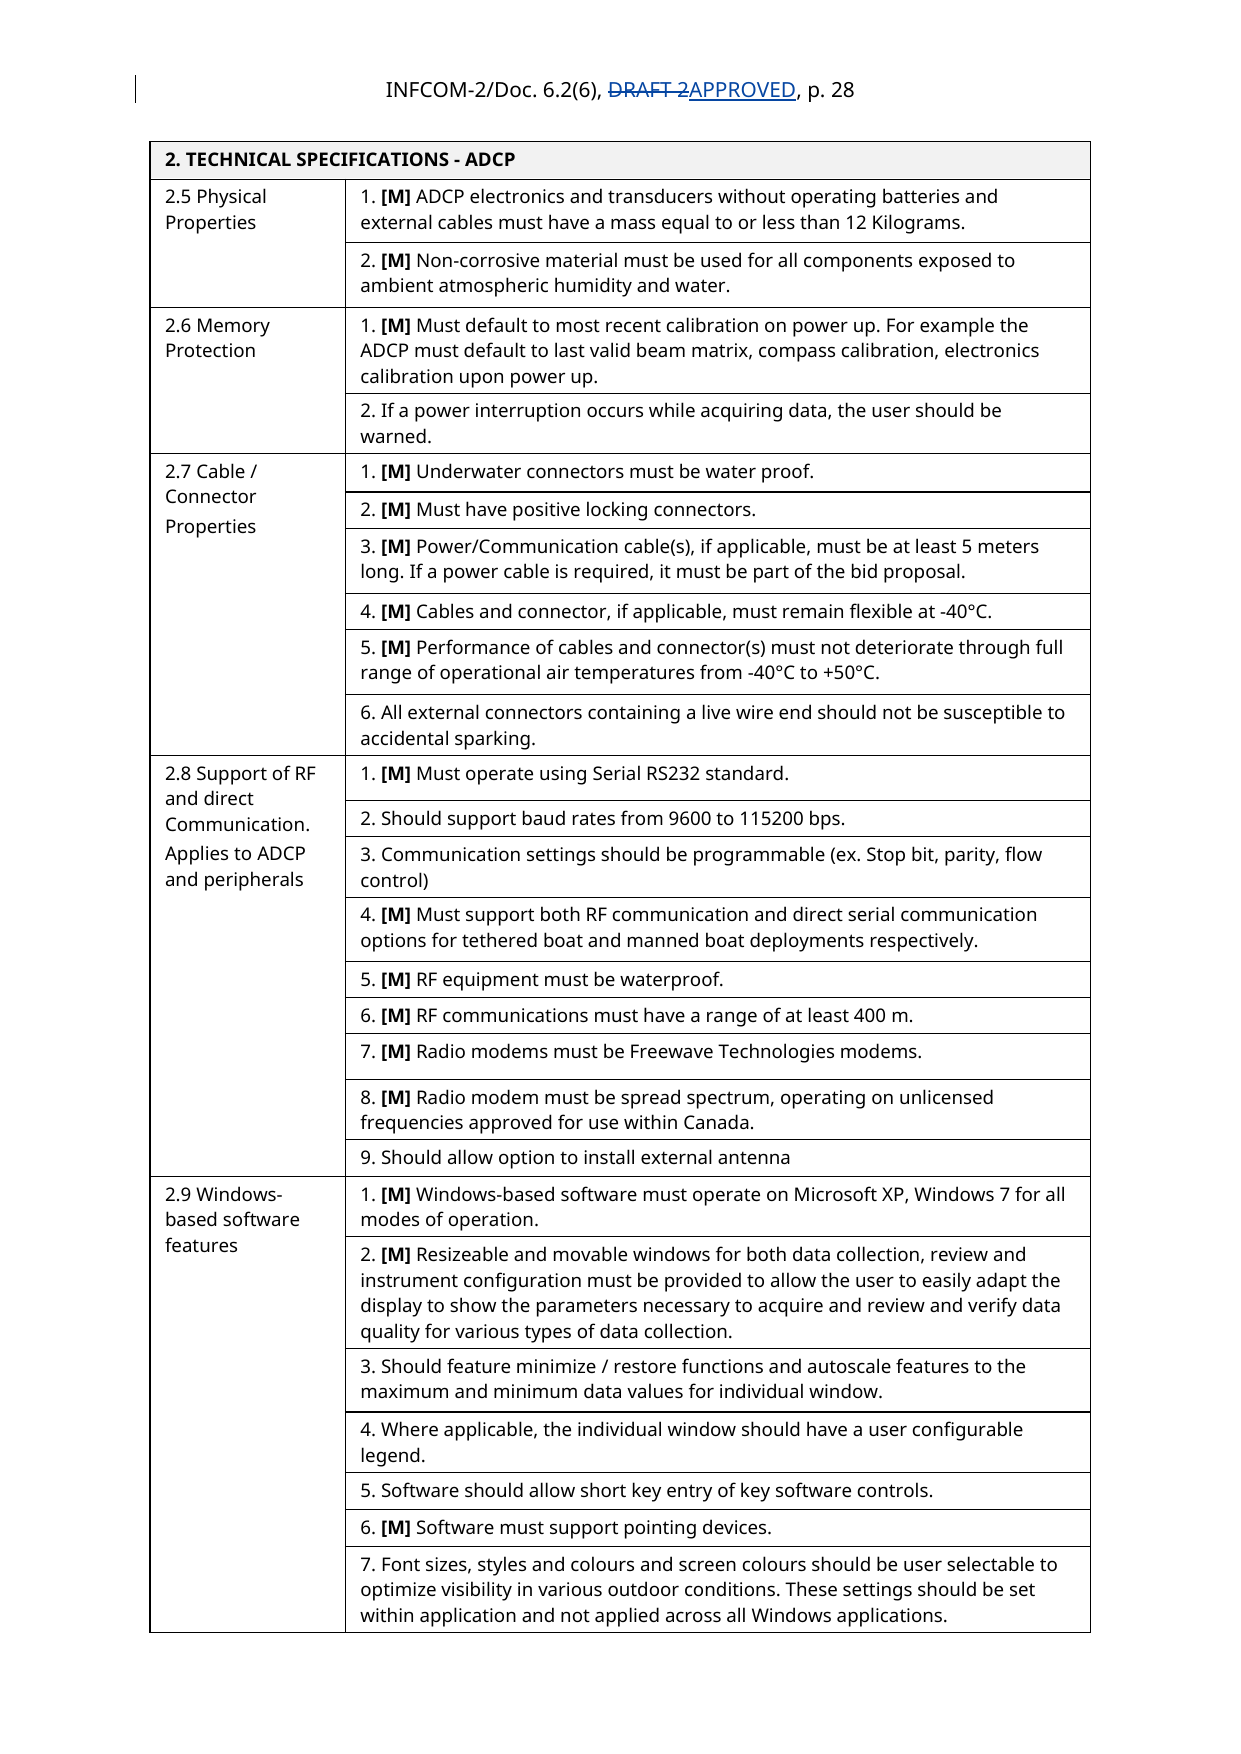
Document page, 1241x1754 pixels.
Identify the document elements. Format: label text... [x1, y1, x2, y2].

table_cell 2. Should support baud rates from 9600 to 115200 bps. [346, 801, 1090, 836]
table_cell 4. [M] Must support both RF communication and direct serial communication options for tethered boat and manned boat deployments respectively. [346, 898, 1090, 961]
table_cell 2.7 Cable / Connector Properties [151, 454, 345, 755]
table_cell 3. [M] Power/Communication cable(s), if applicable, must be at least 5 meters long. If a power cable is required, it must be part of the bid proposal. [346, 529, 1090, 593]
table_cell 2. [M] Must have positive locking connectors. [346, 493, 1090, 528]
table_cell 6. All external connectors containing a live wire end should not be susceptible to accidental sparking. [346, 695, 1090, 755]
table_cell 1. [M] ADCP electronics and transducers without operating batteries and external cables must have a mass equal to or less than 12 Kilograms. [346, 180, 1090, 242]
table_cell 3. Communication settings should be programmable (ex. Stop bit, parity, flow control) [346, 837, 1090, 897]
table_cell 2. [M] Resizeable and movable windows for both data collection, review and instrument configuration must be provided to allow the user to easily adapt the display to show the parameters necessary to acquire and review and verify data quality for various types of data collection. [346, 1237, 1090, 1348]
table_cell 5. [M] RF equipment must be waterproof. [346, 962, 1090, 997]
table_cell 2.5 Physical Properties [151, 180, 345, 307]
table_cell 1. [M] Must default to most recent calibration on power up. For example the ADCP must default to last valid beam matrix, compass calibration, electronics calibration upon power up. [346, 308, 1090, 393]
table_cell 4. [M] Cables and connector, if applicable, must remain flexible at -40°C. [346, 594, 1090, 629]
table_cell 3. Should feature minimize / restore functions and autoscale features to the maximum and minimum data values for individual window. [346, 1349, 1090, 1411]
table_header 2. TECHNICAL SPECIFICATIONS - ADCP [151, 142, 1090, 178]
table_cell 7. Font sizes, styles and colours and screen colours should be user selectable to optimize visibility in various outdoor conditions. These settings should be set within application and not applied across all Windows applications. [346, 1547, 1090, 1632]
table_cell 1. [M] Windows-based software must operate on Microsoft XP, Windows 7 for all modes of operation. [346, 1177, 1090, 1236]
table_cell 6. [M] Software must support pointing devices. [346, 1510, 1090, 1546]
table_cell 9. Should allow option to install external antenna [346, 1140, 1090, 1176]
table_cell 5. [M] Performance of cables and connector(s) must not deteriorate through full range of operational air temperatures from -40°C to +50°C. [346, 630, 1090, 694]
table_cell 4. Where applicable, the individual window should have a user configurable legend. [346, 1413, 1090, 1472]
table_cell 5. Software should allow short key entry of key software controls. [346, 1473, 1090, 1509]
table_cell 7. [M] Radio modems must be Freewave Technologies modems. [346, 1034, 1090, 1079]
table_cell 2.8 Support of RF and direct Communication. Applies to ADCP and peripherals [151, 756, 345, 1176]
table_cell 1. [M] Must operate using Serial RS232 standard. [346, 756, 1090, 800]
table_cell 1. [M] Underwater connectors must be water proof. [346, 454, 1090, 491]
table_cell 2.9 Windows-based software features [151, 1177, 345, 1632]
table_cell 2.6 Memory Protection [151, 308, 345, 453]
table_cell 6. [M] RF communications must have a range of at least 400 m. [346, 998, 1090, 1033]
table_cell 8. [M] Radio modem must be spread spectrum, operating on unlicensed frequencies approved for use within Canada. [346, 1080, 1090, 1139]
table_cell 2. [M] Non-corrosive material must be used for all components exposed to ambient atmospheric humidity and water. [346, 243, 1090, 307]
table_cell 2. If a power interruption occurs while acquiring data, the user should be warned. [346, 394, 1090, 453]
